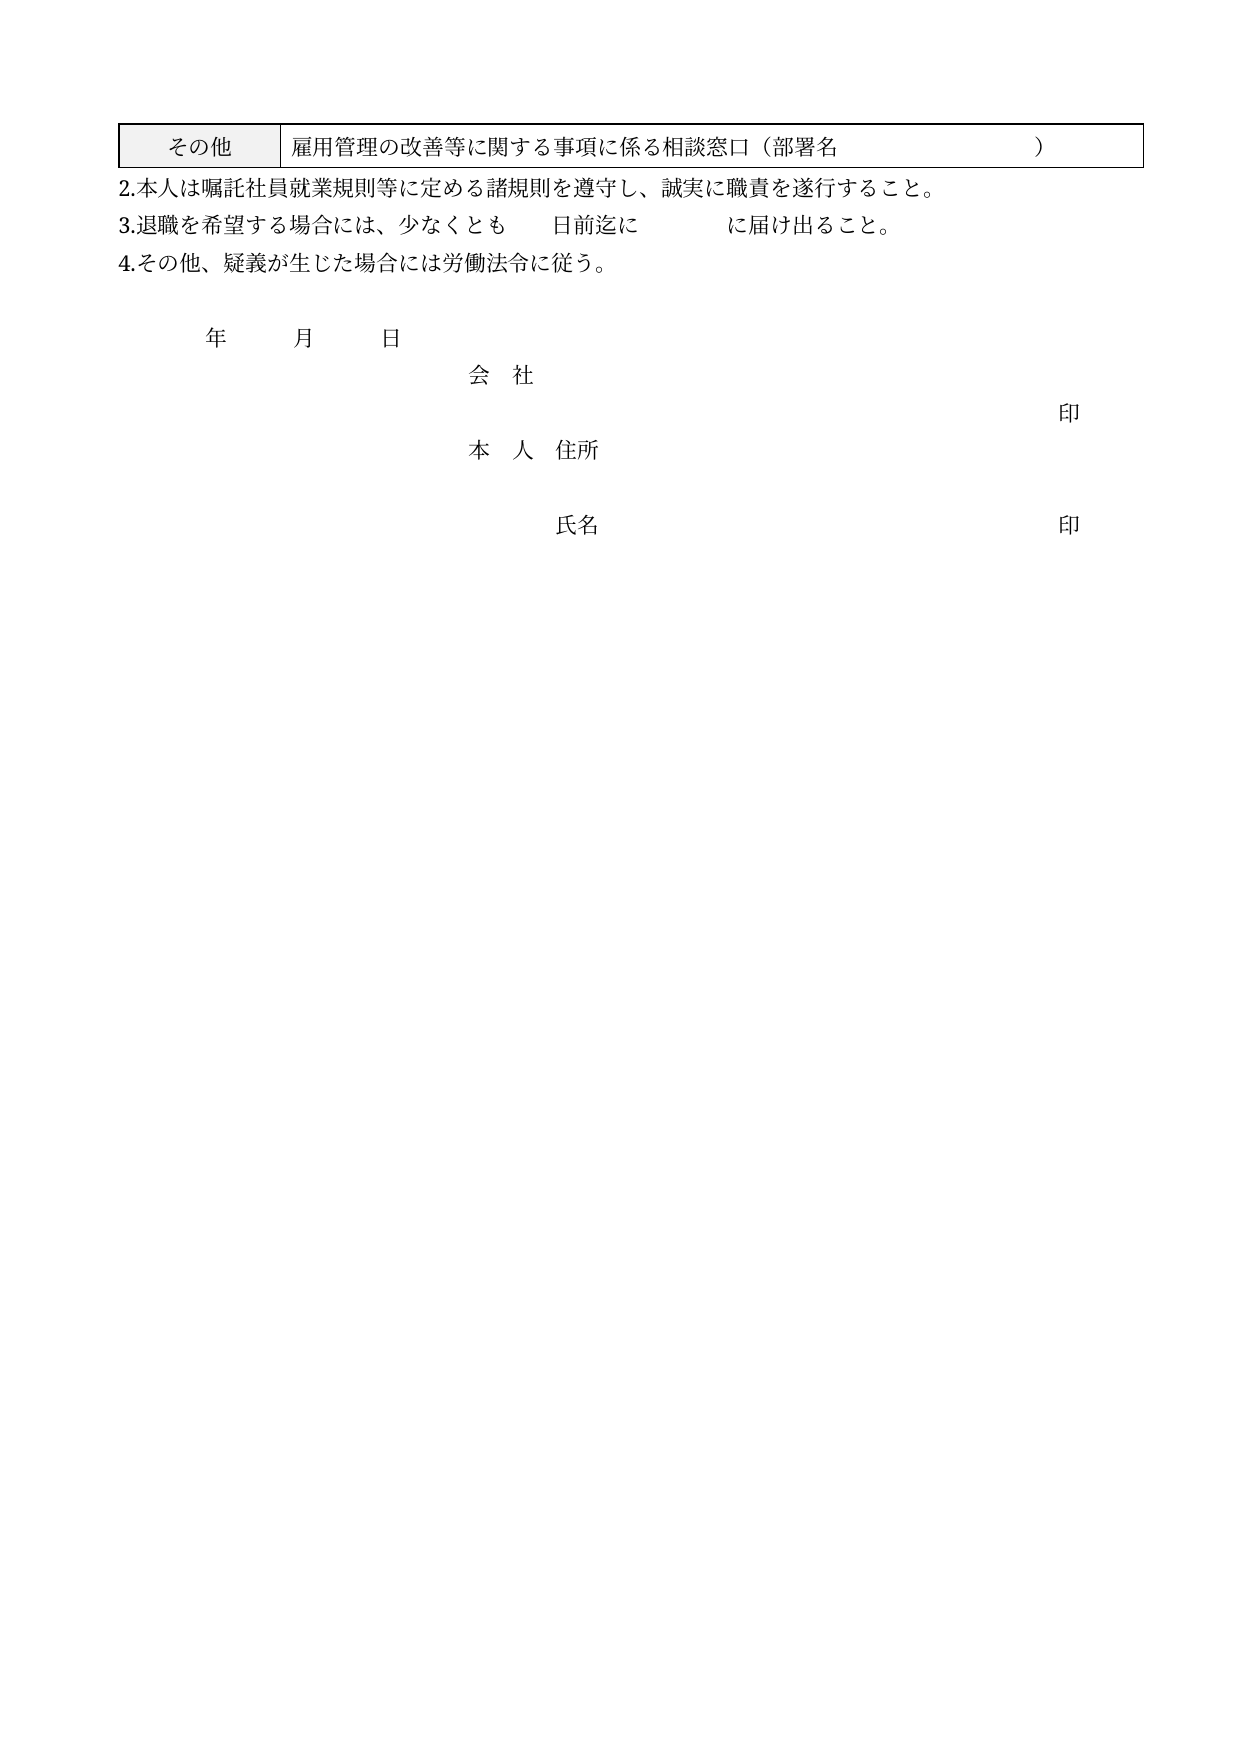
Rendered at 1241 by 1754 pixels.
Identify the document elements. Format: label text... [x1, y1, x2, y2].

text 3.退職を希望する場合には、少なくとも 日前迄に に届け出ること。 [118, 206, 1122, 243]
text 2.本人は嘱託社員就業規則等に定める諸規則を遵守し、誠実に職責を遂行すること。 [118, 168, 1122, 206]
text 氏名 印 [118, 506, 1122, 543]
table_cell 雇用管理の改善等に関する事項に係る相談窓口（部署名 ） [281, 125, 1143, 167]
table_cell その他 [120, 125, 280, 167]
text 印 [118, 393, 1122, 431]
text 会 社 [118, 356, 1122, 393]
text 本 人 住所 [118, 431, 1122, 468]
text 4.その他、疑義が生じた場合には労働法令に従う。 [118, 243, 1122, 281]
text 年 月 日 [118, 318, 1122, 356]
